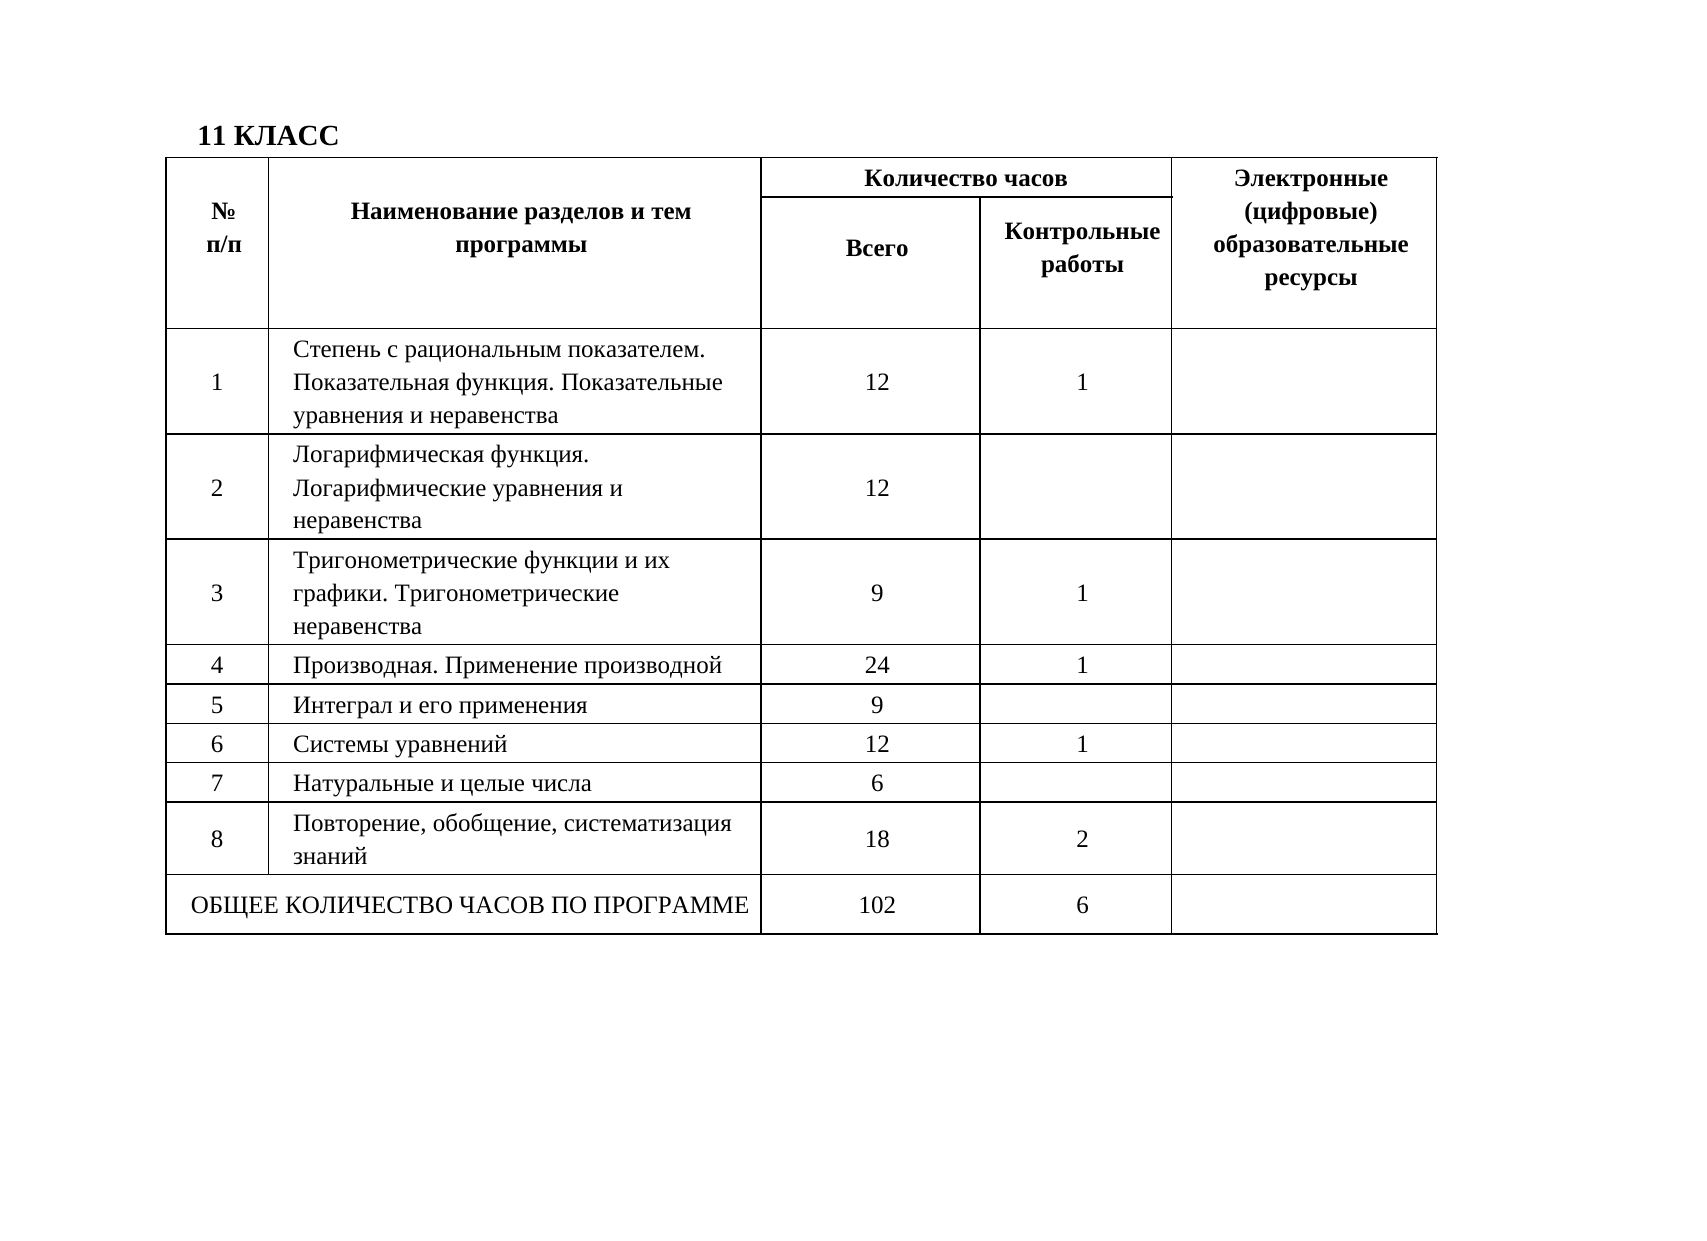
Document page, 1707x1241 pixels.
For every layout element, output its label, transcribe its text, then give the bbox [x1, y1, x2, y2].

table_header № п/п [167, 158, 268, 327]
table_cell 9 [762, 685, 979, 722]
table_cell 12 [762, 329, 979, 433]
table_cell 1 [981, 329, 1171, 433]
table_cell 1 [981, 540, 1171, 644]
table_cell ОБЩЕЕ КОЛИЧЕСТВО ЧАСОВ ПО ПРОГРАММЕ [167, 875, 760, 933]
table_cell [981, 435, 1171, 538]
table_cell 2 [167, 435, 268, 538]
text 11 КЛАСС [190, 118, 1618, 152]
table_cell 4 [167, 645, 268, 683]
table_cell 5 [167, 685, 268, 722]
table_cell 102 [762, 875, 979, 933]
table_cell 3 [167, 540, 268, 644]
table_cell [1172, 435, 1436, 538]
table_cell [1172, 763, 1436, 801]
table_cell [981, 763, 1171, 801]
table_cell 18 [762, 803, 979, 873]
table_cell Производная. Применение производной [269, 645, 760, 683]
table_cell 9 [762, 540, 979, 644]
table_cell [1172, 540, 1436, 644]
table_cell [1172, 875, 1436, 933]
table_cell 1 [981, 724, 1171, 762]
table_cell 6 [981, 875, 1171, 933]
table_cell Всего [762, 198, 979, 327]
table_header Наименование разделов и тем программы [269, 158, 760, 327]
table_cell [1172, 803, 1436, 873]
table_cell 12 [762, 435, 979, 538]
table_cell 2 [981, 803, 1171, 873]
table_cell [1172, 645, 1436, 683]
table_cell 8 [167, 803, 268, 873]
table_cell 24 [762, 645, 979, 683]
table_cell Степень с рациональным показателем. Показательная функция. Показательные уравнения и неравенства [269, 329, 760, 433]
table_cell Логарифмическая функция. Логарифмические уравнения и неравенства [269, 435, 760, 538]
table_header Электронные (цифровые) образовательные ресурсы [1172, 158, 1436, 327]
table_cell Системы уравнений [269, 724, 760, 762]
table_cell [1172, 685, 1436, 722]
table_header Количество часов [762, 158, 1171, 196]
table_cell [1172, 329, 1436, 433]
table_cell Тригонометрические функции и их графики. Тригонометрические неравенства [269, 540, 760, 644]
table_cell Натуральные и целые числа [269, 763, 760, 801]
table_cell 6 [762, 763, 979, 801]
table_cell Повторение, обобщение, систематизация знаний [269, 803, 760, 873]
table_cell Интеграл и его применения [269, 685, 760, 722]
table_cell 7 [167, 763, 268, 801]
table_cell 1 [167, 329, 268, 433]
table_cell 1 [981, 645, 1171, 683]
table_cell Контрольные работы [981, 198, 1171, 327]
table_cell [981, 685, 1171, 722]
table_cell 6 [167, 724, 268, 762]
table_cell [1172, 724, 1436, 762]
table_cell 12 [762, 724, 979, 762]
